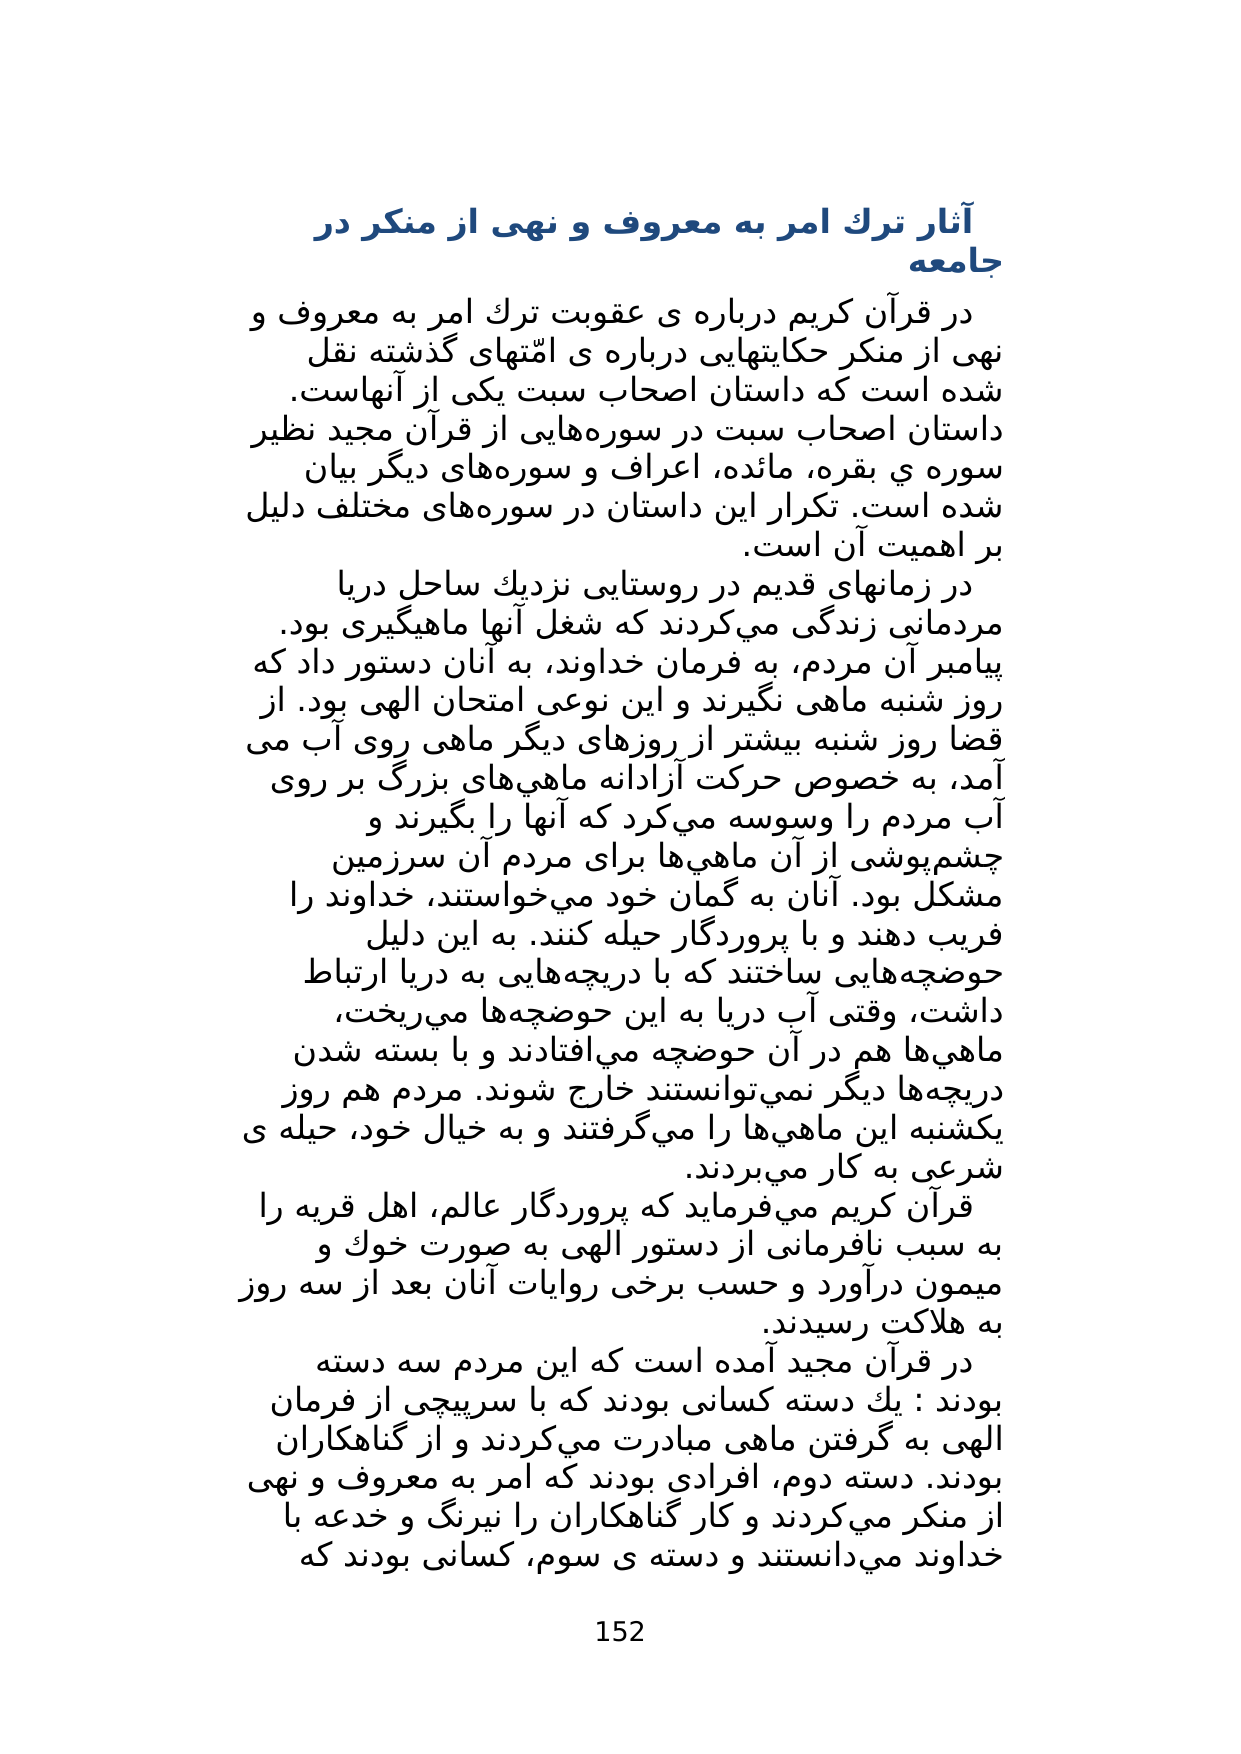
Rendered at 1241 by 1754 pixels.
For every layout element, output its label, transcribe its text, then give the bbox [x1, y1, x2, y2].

subtitle آثار ترك امر به معروف و نهى از منكر در جامعه [236, 202, 1004, 280]
text قرآن كريم مي‌فرمايد كه پروردگار عالم، اهل قريه را به سبب نافرمانى از دستور الهى به صورت خوك و ميمون درآورد و حسب برخى روايات آنان بعد از سه روز به هلاكت رسيدند. [236, 1186, 1004, 1341]
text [236, 1341, 1004, 1574]
text در زمانهاى قديم در روستايى نزديك ساحل دريا مردمانى زندگى مي‌كردند كه شغل آنها ماهيگيرى بود. پيامبر آن مردم، به فرمان خداوند، به آنان دستور داد كه روز شنبه ماهى نگيرند و اين نوعى امتحان الهى بود. از قضا روز شنبه بيشتر از روزهاى ديگر ماهى روى آب مى آمد، به خصوص حركت آزادانه ماهي‌هاى بزرگ بر روى آب مردم را وسوسه مي‌كرد كه آنها را بگيرند و چشم‌پوشى از آن ماهي‌ها براى مردم آن سرزمين مشكل بود. آنان به گمان خود مي‌خواستند، خداوند را فريب دهند و با پروردگار حيله كنند. به اين دليل حوضچه‌هايى ساختند كه با دريچه‌هايى به دريا ارتباط داشت، وقتى آب دريا به اين حوضچه‌ها مي‌ريخت، ماهي‌ها هم در آن حوضچه‌ مي‌افتادند و با بسته شدن دريچه‌ها ديگر نمي‌توانستند خارج شوند. مردم هم روز يكشنبه اين ماهي‌ها را مي‌گرفتند و به خيال خود، حيله ى شرعى به كار مي‌بردند. [236, 564, 1004, 1186]
text در قرآن كريم درباره ى عقوبت ترك امر به معروف و نهى از منكر حكايتهايى درباره ى امّتهاى گذشته نقل شده است كه داستان اصحاب سبت يكى از آنهاست. داستان اصحاب سبت در سوره‌هايى از قرآن مجيد نظير سوره ي‌ بقره، مائده، اعراف و سوره‌هاى ديگر بيان شده است. تكرار اين داستان در سوره‌هاى مختلف دليل بر اهميت آن است. [236, 292, 1004, 564]
